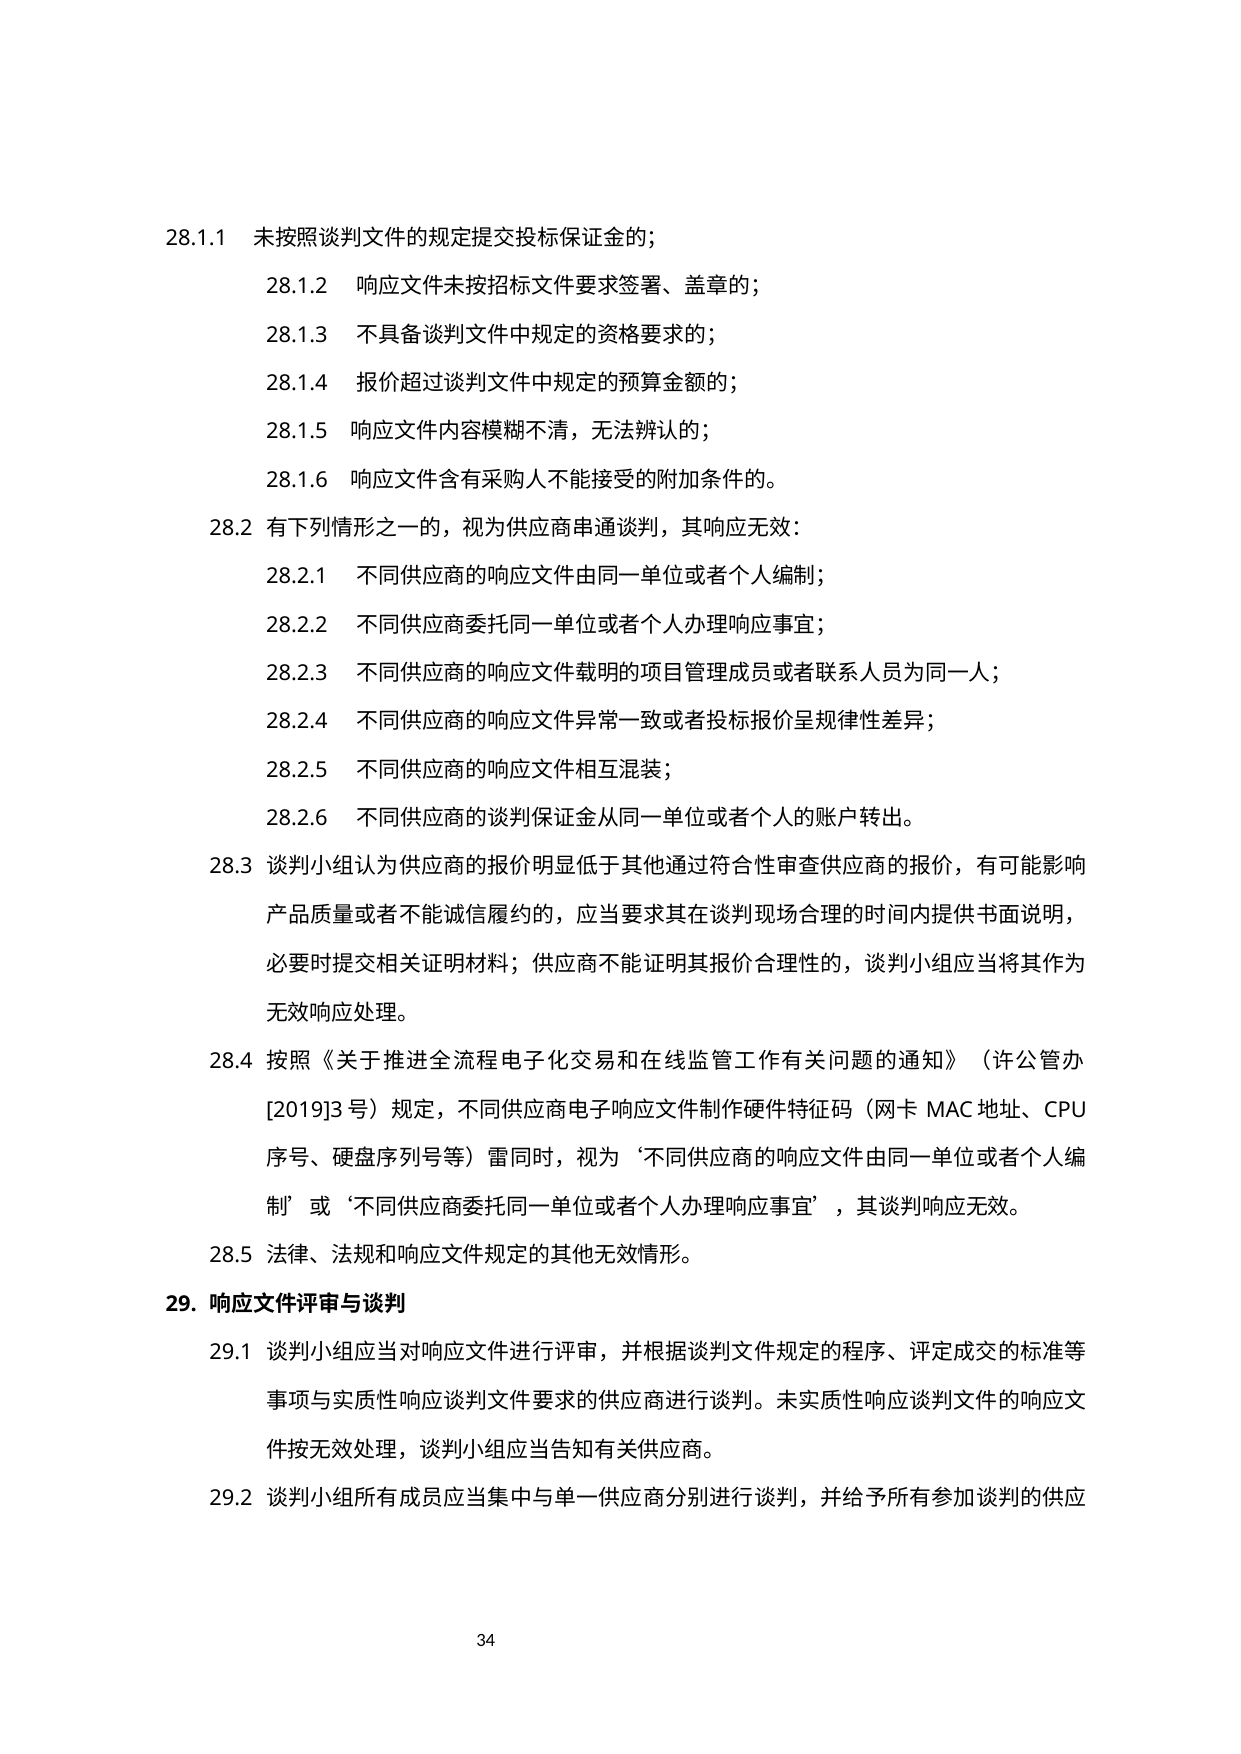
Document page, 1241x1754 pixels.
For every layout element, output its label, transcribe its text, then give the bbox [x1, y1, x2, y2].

list 谈判小组认为供应商的报价明显低于其他通过符合性审查供应商的报价，有可能影响产品质量或者不能诚信履约的，应当要求其在谈判现场合理的时间内提供书面说明，必要时提交相关证明材料；供应商不能证明其报价合理性的，谈判小组应当将其作为无效响应处理。 [209, 848, 1087, 1027]
list 未按照谈判文件的规定提交投标保证金的； [165, 219, 1087, 252]
list 28.1.3 不具备谈判文件中规定的资格要求的； [266, 316, 1087, 349]
list 谈判小组应当对响应文件进行评审，并根据谈判文件规定的程序、评定成交的标准等事项与实质性响应谈判文件要求的供应商进行谈判。未实质性响应谈判文件的响应文件按无效处理，谈判小组应当告知有关供应商。 [209, 1334, 1087, 1464]
list 28.2.1 不同供应商的响应文件由同一单位或者个人编制； [266, 558, 1087, 590]
list 28.2.5 不同供应商的响应文件相互混装； [266, 751, 1087, 784]
list 响应文件评审与谈判 [165, 1285, 1087, 1318]
list 28.1.2 响应文件未按招标文件要求签署、盖章的； [266, 268, 1087, 300]
list 法律、法规和响应文件规定的其他无效情形。 [209, 1237, 1087, 1269]
list 28.2.6 不同供应商的谈判保证金从同一单位或者个人的账户转出。 [266, 799, 1087, 832]
list 28.1.5 响应文件内容模糊不清，无法辨认的； [266, 413, 1087, 445]
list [209, 1479, 1087, 1512]
list 按照《关于推进全流程电子化交易和在线监管工作有关问题的通知》（许公管办[2019]3号）规定，不同供应商电子响应文件制作硬件特征码（网卡MAC地址、CPU序号、硬盘序列号等）雷同时，视为‘不同供应商的响应文件由同一单位或者个人编制’或‘不同供应商委托同一单位或者个人办理响应事宜’，其谈判响应无效。 [209, 1042, 1087, 1221]
list 28.1.4 报价超过谈判文件中规定的预算金额的； [266, 364, 1087, 397]
list 28.2.4 不同供应商的响应文件异常一致或者投标报价呈规律性差异； [266, 703, 1087, 735]
list 28.2.3 不同供应商的响应文件载明的项目管理成员或者联系人员为同一人； [266, 654, 1087, 687]
list 有下列情形之一的，视为供应商串通谈判，其响应无效： [209, 509, 1087, 542]
list 28.2.2 不同供应商委托同一单位或者个人办理响应事宜； [266, 606, 1087, 639]
list 28.1.6 响应文件含有采购人不能接受的附加条件的。 [266, 461, 1087, 494]
